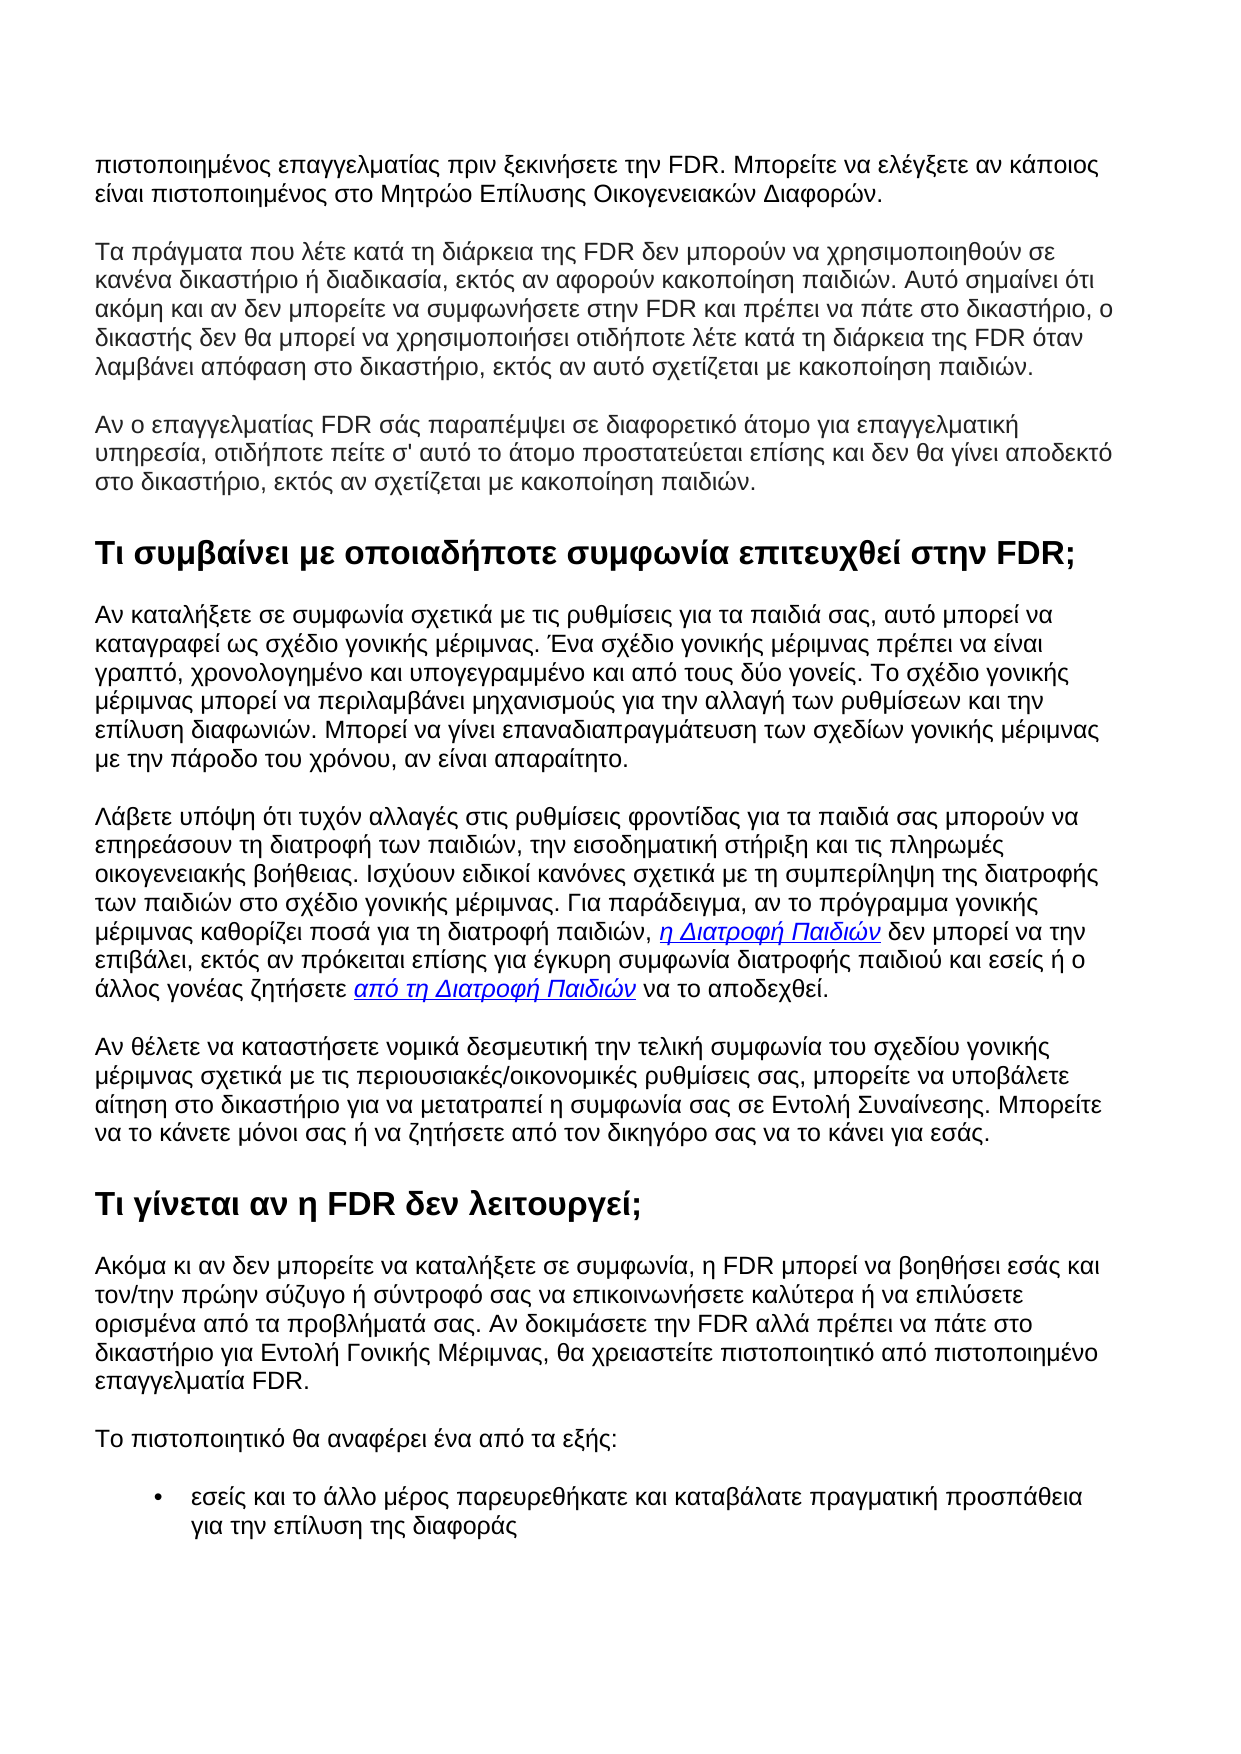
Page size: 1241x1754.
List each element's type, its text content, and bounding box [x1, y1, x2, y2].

text Αν ο επαγγελματίας FDR σάς παραπέμψει σε διαφορετικό άτομο για επαγγελματική υπηρεσία, οτιδήποτε πείτε σ' αυτό το άτομο προστατεύεται επίσης και δεν θα γίνει αποδεκτό στο δικαστήριο, εκτός αν σχετίζεται με κακοποίηση παιδιών. [94, 409, 1116, 496]
text Τα πράγματα που λέτε κατά τη διάρκεια της FDR δεν μπορούν να χρησιμοποιηθούν σε κανένα δικαστήριο ή διαδικασία, εκτός αν αφορούν κακοποίηση παιδιών. Αυτό σημαίνει ότι ακόμη και αν δεν μπορείτε να συμφωνήσετε στην FDR και πρέπει να πάτε στο δικαστήριο, ο δικαστής δεν θα μπορεί να χρησιμοποιήσει οτιδήποτε λέτε κατά τη διάρκεια της FDR όταν λαμβάνει απόφαση στο δικαστήριο, εκτός αν αυτό σχετίζεται με κακοποίηση παιδιών. [94, 237, 1116, 380]
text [94, 150, 1116, 207]
text Λάβετε υπόψη ότι τυχόν αλλαγές στις ρυθμίσεις φροντίδας για τα παιδιά σας μπορούν να επηρεάσουν τη διατροφή των παιδιών, την εισοδηματική στήριξη και τις πληρωμές οικογενειακής βοήθειας. Ισχύουν ειδικοί κανόνες σχετικά με τη συμπερίληψη της διατροφής των παιδιών στο σχέδιο γονικής μέριμνας. Για παράδειγμα, αν το πρόγραμμα γονικής μέριμνας καθορίζει ποσά για τη διατροφή παιδιών, η Διατροφή Παιδιών δεν μπορεί να την επιβάλει, εκτός αν πρόκειται επίσης για έγκυρη συμφωνία διατροφής παιδιού και εσείς ή ο άλλος γονέας ζητήσετε από τη Διατροφή Παιδιών να το αποδεχθεί. [94, 802, 1116, 1003]
text εσείς και το άλλο μέρος παρευρεθήκατε και καταβάλατε πραγματική προσπάθεια για την επίλυση της διαφοράς [153, 1482, 1116, 1540]
text Ακόμα κι αν δεν μπορείτε να καταλήξετε σε συμφωνία, η FDR μπορεί να βοηθήσει εσάς και τον/την πρώην σύζυγο ή σύντροφό σας να επικοινωνήσετε καλύτερα ή να επιλύσετε ορισμένα από τα προβλήματά σας. Αν δοκιμάσετε την FDR αλλά πρέπει να πάτε στο δικαστήριο για Εντολή Γονικής Μέριμνας, θα χρειαστείτε πιστοποιητικό από πιστοποιημένο επαγγελματία FDR. [94, 1251, 1116, 1395]
subtitle Τι συμβαίνει με οποιαδήποτε συμφωνία επιτευχθεί στην FDR; [94, 537, 1116, 571]
text Αν θέλετε να καταστήσετε νομικά δεσμευτική την τελική συμφωνία του σχεδίου γονικής μέριμνας σχετικά με τις περιουσιακές/οικονομικές ρυθμίσεις σας, μπορείτε να υποβάλετε αίτηση στο δικαστήριο για να μετατραπεί η συμφωνία σας σε Εντολή Συναίνεσης. Μπορείτε να το κάνετε μόνοι σας ή να ζητήσετε από τον δικηγόρο σας να το κάνει για εσάς. [94, 1032, 1116, 1147]
text Το πιστοποιητικό θα αναφέρει ένα από τα εξής: [94, 1424, 1116, 1453]
subtitle Τι γίνεται αν η FDR δεν λειτουργεί; [94, 1189, 1116, 1222]
text Αν καταλήξετε σε συμφωνία σχετικά με τις ρυθμίσεις για τα παιδιά σας, αυτό μπορεί να καταγραφεί ως σχέδιο γονικής μέριμνας. Ένα σχέδιο γονικής μέριμνας πρέπει να είναι γραπτό, χρονολογημένο και υπογεγραμμένο και από τους δύο γονείς. Το σχέδιο γονικής μέριμνας μπορεί να περιλαμβάνει μηχανισμούς για την αλλαγή των ρυθμίσεων και την επίλυση διαφωνιών. Μπορεί να γίνει επαναδιαπραγμάτευση των σχεδίων γονικής μέριμνας με την πάροδο του χρόνου, αν είναι απαραίτητο. [94, 600, 1116, 772]
